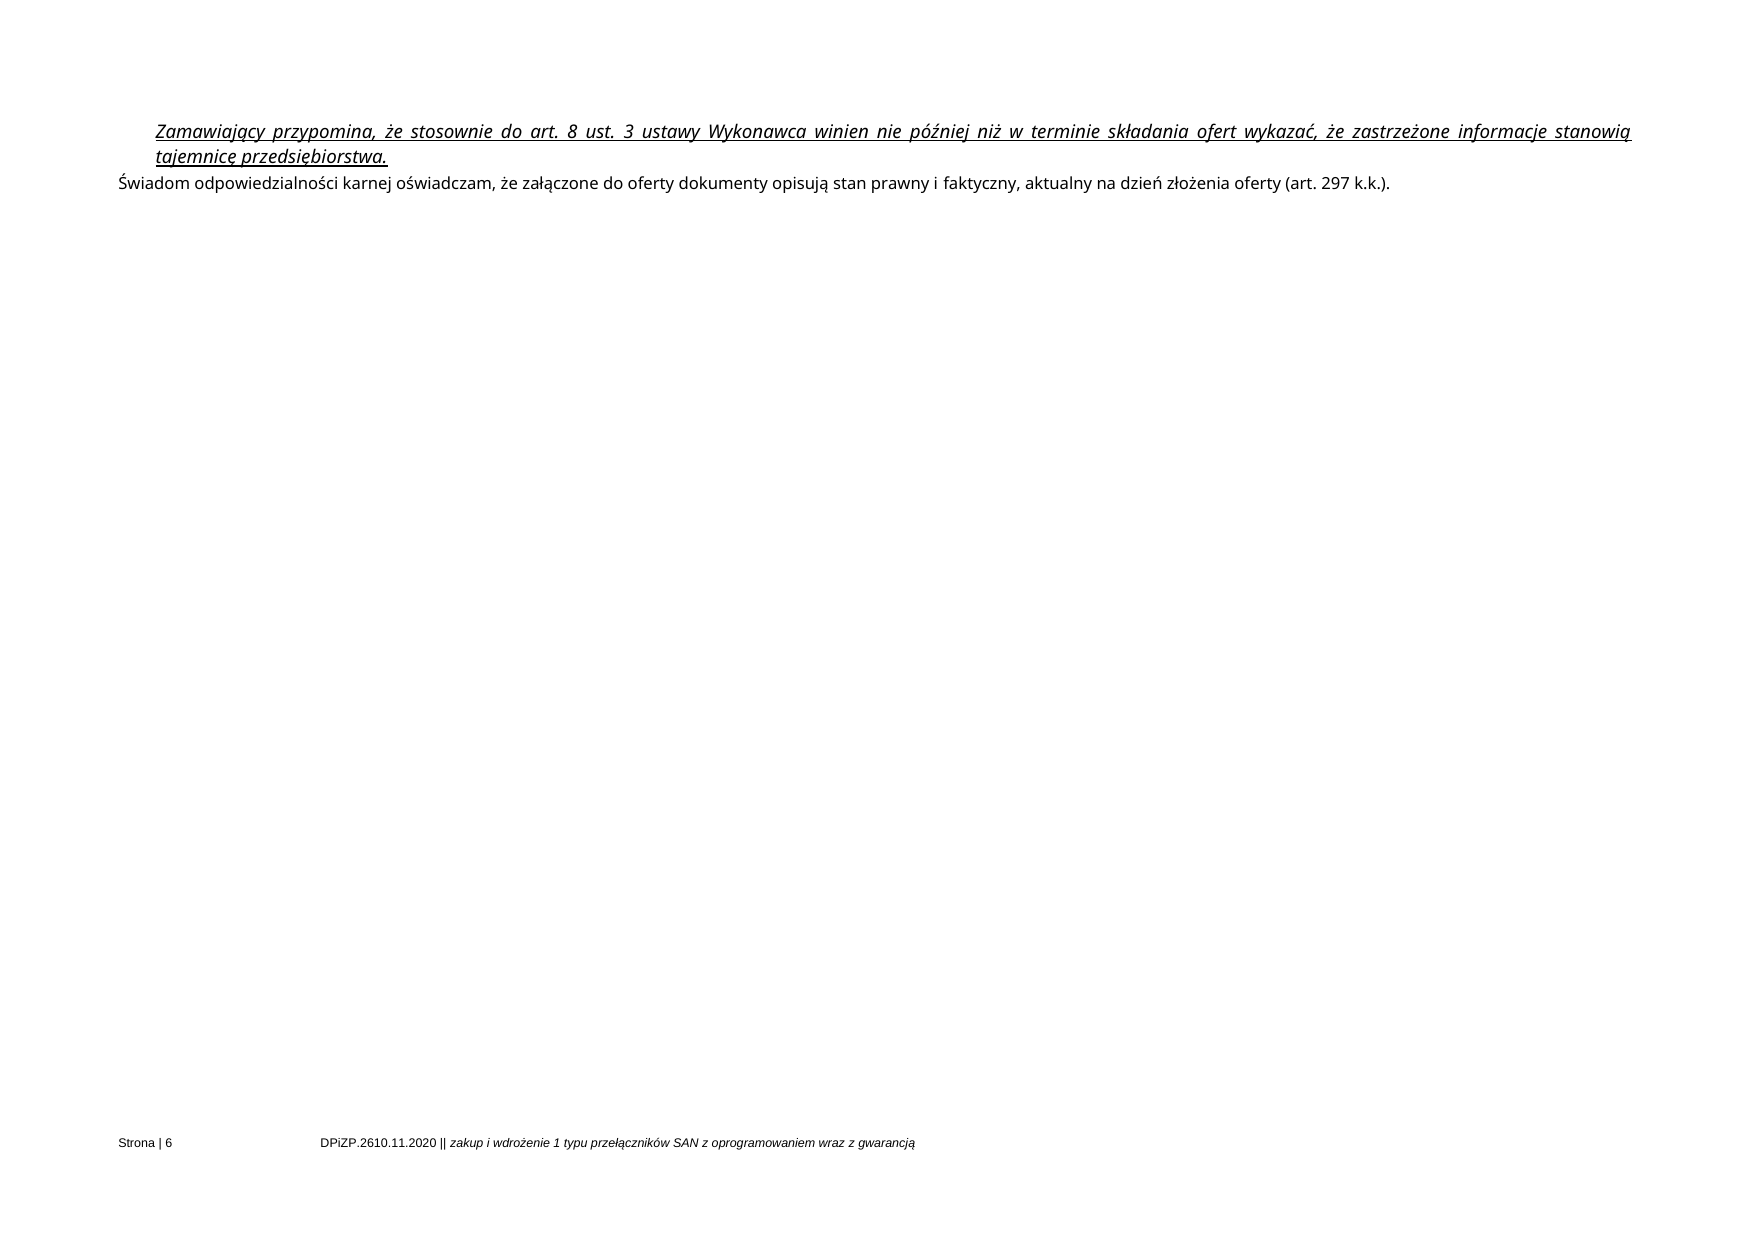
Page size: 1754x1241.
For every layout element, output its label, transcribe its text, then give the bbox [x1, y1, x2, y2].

text Świadom odpowiedzialności karnej oświadczam, że załączone do oferty dokumenty opisują stan prawny i faktyczny, aktualny na dzień złożenia oferty (art. 297 k.k.). [118, 171, 1636, 194]
text Zamawiający przypomina, że stosownie do art. 8 ust. 3 ustawy Wykonawca winien nie później niż w terminie składania ofert wykazać, że zastrzeżone informacje stanowią tajemnicę przedsiębiorstwa. [155, 118, 1636, 169]
